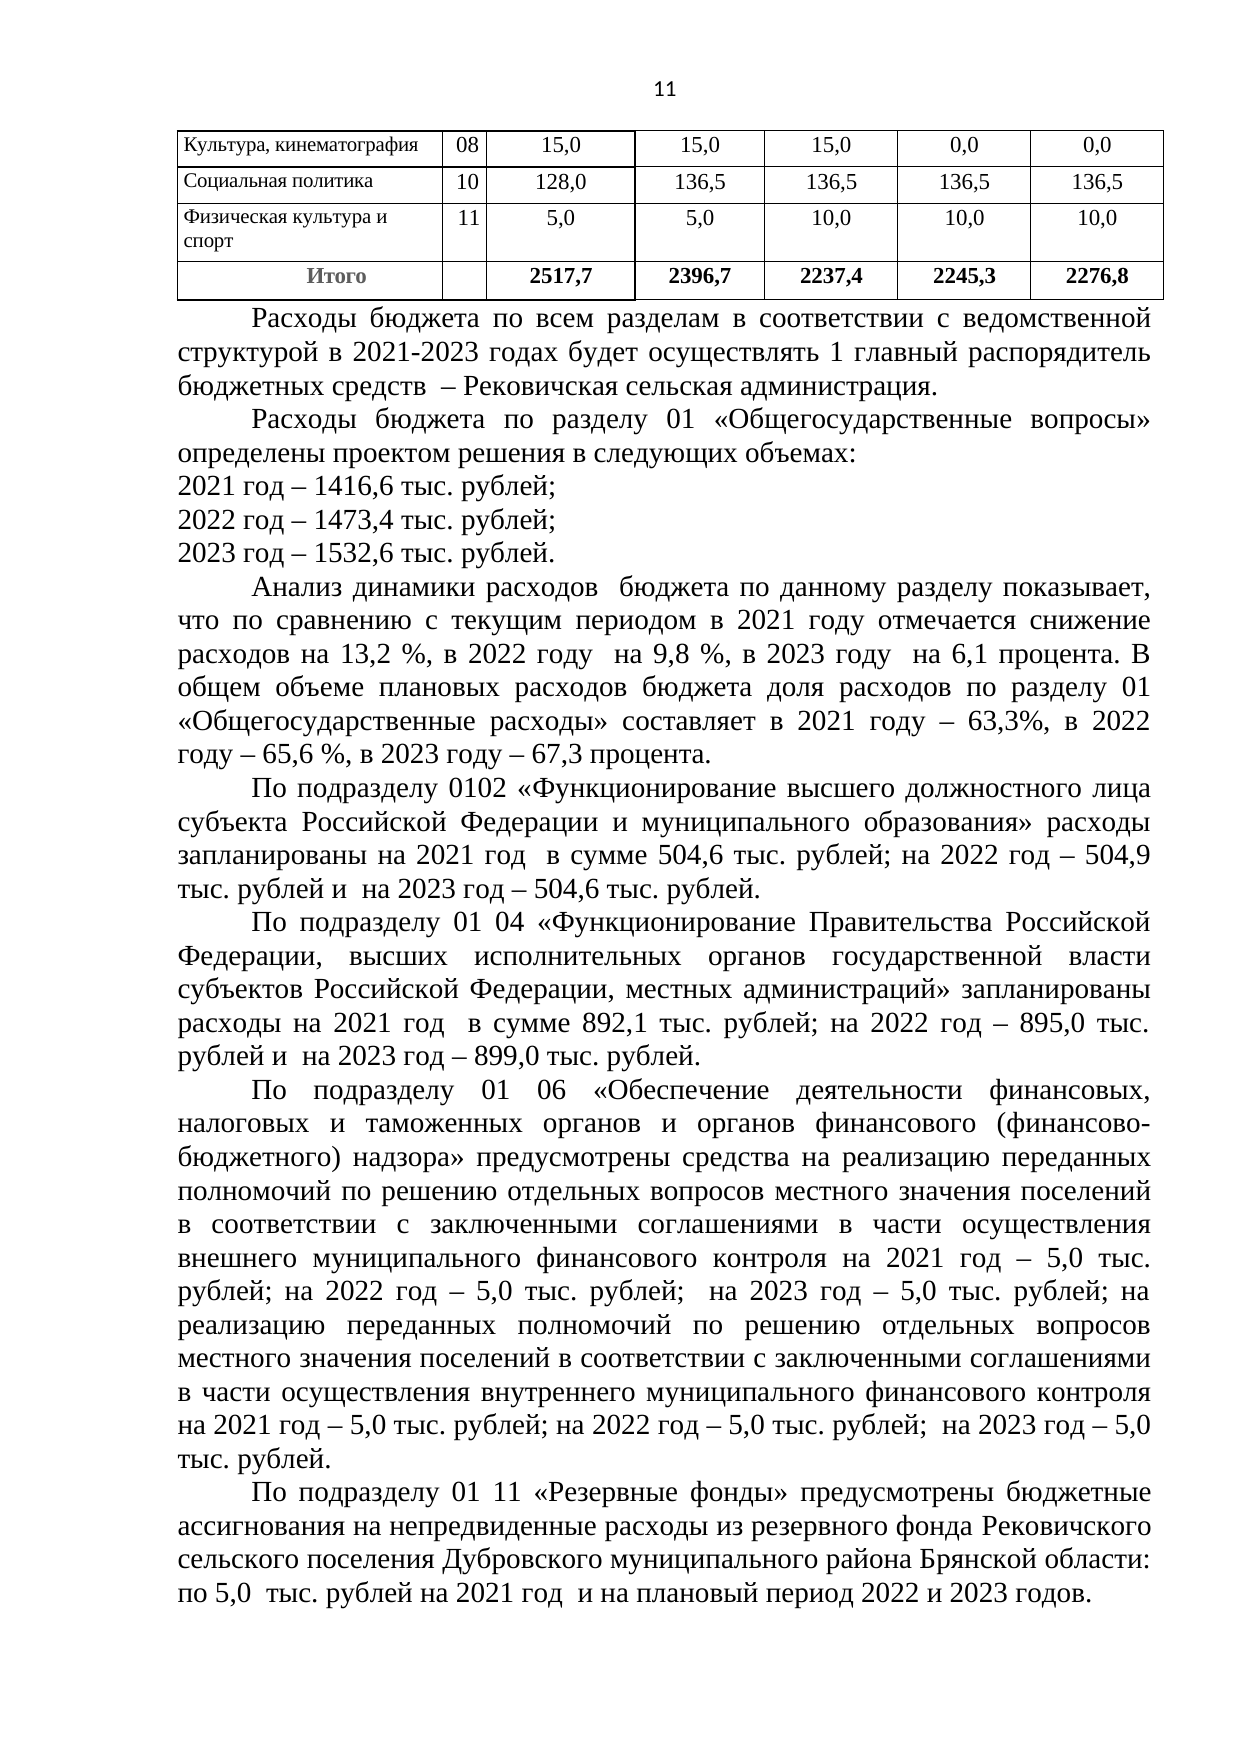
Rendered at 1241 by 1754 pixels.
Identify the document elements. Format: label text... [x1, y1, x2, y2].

table_cell 128,0 [487, 168, 634, 203]
table_cell 5,0 [487, 204, 634, 261]
table_cell 10,0 [1031, 204, 1163, 261]
table_cell 2237,4 [765, 262, 897, 299]
table_cell 15,0 [765, 131, 897, 166]
table_cell 0,0 [898, 131, 1030, 166]
table_cell 2517,7 [487, 262, 634, 299]
text Расходы бюджета по всем разделам в соответствии с ведомственной структурой в 2021-2023 годах будет осуществлять 1 главный распорядитель бюджетных средств – Рековичская сельская администрация. [177, 301, 1152, 401]
table_cell 5,0 [636, 204, 764, 261]
table_cell 15,0 [636, 131, 764, 166]
text Анализ динамики расходов бюджета по данному разделу показывает, что по сравнению с текущим периодом в 2021 году отмечается снижение расходов на 13,2 %, в 2022 году на 9,8 %, в 2023 году на 6,1 процента. В общем объеме плановых расходов бюджета доля расходов по разделу 01 «Общегосударственные расходы» составляет в 2021 году – 63,3%, в 2022 году – 65,6 %, в 2023 году – 67,3 процента. [177, 569, 1152, 770]
table_cell 2276,8 [1031, 262, 1163, 299]
table_cell 136,5 [765, 167, 897, 203]
table_cell 10,0 [898, 204, 1030, 261]
table_cell 08 [443, 132, 486, 166]
text По подразделу 0102 «Функционирование высшего должностного лица субъекта Российской Федерации и муниципального образования» расходы запланированы на 2021 год в сумме 504,6 тыс. рублей; на 2022 год – 504,9 тыс. рублей и на 2023 год – 504,6 тыс. рублей. [177, 770, 1152, 904]
text 2023 год – 1532,6 тыс. рублей. [177, 535, 1152, 569]
text Расходы бюджета по разделу 01 «Общегосударственные вопросы» определены проектом решения в следующих объемах: [177, 401, 1152, 468]
table_cell Культура, кинематография [178, 132, 442, 166]
table_cell 10 [443, 168, 486, 203]
table_cell Социальная политика [178, 168, 442, 203]
text 2022 год – 1473,4 тыс. рублей; [177, 502, 1152, 535]
table_cell 136,5 [898, 167, 1030, 203]
table_cell Итого [178, 262, 442, 299]
table_cell 136,5 [636, 167, 764, 203]
table_cell 2245,3 [898, 262, 1030, 299]
text 2021 год – 1416,6 тыс. рублей; [177, 468, 1152, 502]
table_cell 10,0 [765, 204, 897, 261]
table_cell 11 [443, 204, 486, 261]
table_cell Физическая культура и спорт [178, 204, 442, 261]
table_cell 136,5 [1031, 167, 1163, 203]
text По подразделу 01 06 «Обеспечение деятельности финансовых, налоговых и таможенных органов и органов финансового (финансово-бюджетного) надзора» предусмотрены средства на реализацию переданных полномочий по решению отдельных вопросов местного значения поселений в соответствии с заключенными соглашениями в части осуществления внешнего муниципального финансового контроля на 2021 год – 5,0 тыс. рублей; на 2022 год – 5,0 тыс. рублей; на 2023 год – 5,0 тыс. рублей; на реализацию переданных полномочий по решению отдельных вопросов местного значения поселений в соответствии с заключенными соглашениями в части осуществления внутреннего муниципального финансового контроля на 2021 год – 5,0 тыс. рублей; на 2022 год – 5,0 тыс. рублей; на 2023 год – 5,0 тыс. рублей. [177, 1072, 1152, 1474]
table_cell 2396,7 [636, 262, 764, 299]
table_cell 15,0 [487, 132, 634, 166]
table_cell [443, 262, 486, 299]
text По подразделу 01 04 «Функционирование Правительства Российской Федерации, высших исполнительных органов государственной власти субъектов Российской Федерации, местных администраций» запланированы расходы на 2021 год в сумме 892,1 тыс. рублей; на 2022 год – 895,0 тыс. рублей и на 2023 год – 899,0 тыс. рублей. [177, 904, 1152, 1072]
text По подразделу 01 11 «Резервные фонды» предусмотрены бюджетные ассигнования на непредвиденные расходы из резервного фонда Рековичского сельского поселения Дубровского муниципального района Брянской области: по 5,0 тыс. рублей на 2021 год и на плановый период 2022 и 2023 годов. [177, 1474, 1152, 1609]
table_cell 0,0 [1031, 131, 1163, 166]
